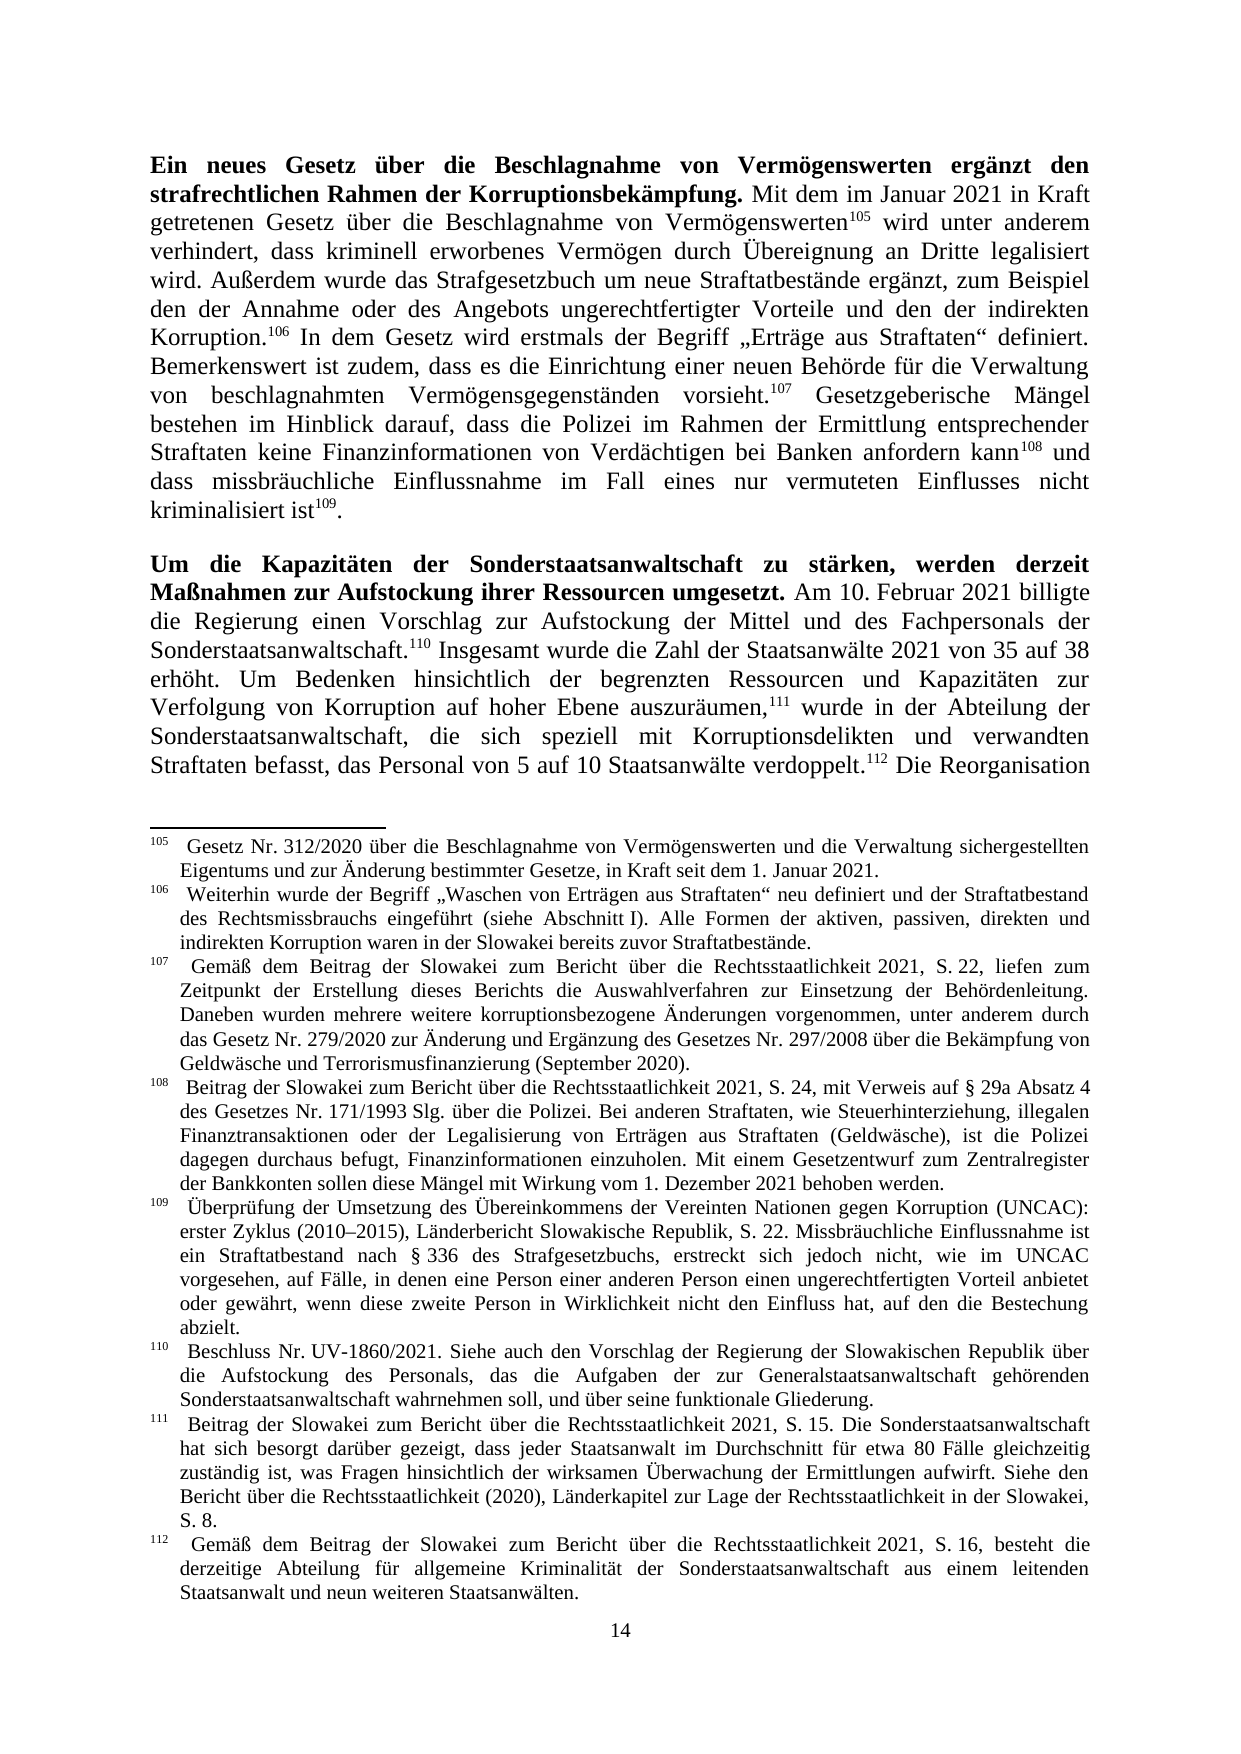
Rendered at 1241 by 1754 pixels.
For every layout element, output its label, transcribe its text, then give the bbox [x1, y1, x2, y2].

text Ein neues Gesetz über die Beschlagnahme von Vermögenswerten ergänzt den strafrechtlichen Rahmen der Korruptionsbekämpfung. Mit dem im Januar 2021 in Kraft getretenen Gesetz über die Beschlagnahme von Vermögenswerten wird unter anderem verhindert, dass kriminell erworbenes Vermögen durch Übereignung an Dritte legalisiert wird. Außerdem wurde das Strafgesetzbuch um neue Straftatbestände ergänzt, zum Beispiel den der Annahme oder des Angebots ungerechtfertigter Vorteile und den der indirekten Korruption. In dem Gesetz wird erstmals der Begriff „Erträge aus Straftaten“ definiert. Bemerkenswert ist zudem, dass es die Einrichtung einer neuen Behörde für die Verwaltung von beschlagnahmten Vermögensgegenständen vorsieht. Gesetzgeberische Mängel bestehen im Hinblick darauf, dass die Polizei im Rahmen der Ermittlung entsprechender Straftaten keine Finanzinformationen von Verdächtigen bei Banken anfordern kann und dass missbräuchliche Einflussnahme im Fall eines nur vermuteten Einflusses nicht kriminalisiert ist. [150, 150, 1090, 524]
text Um die Kapazitäten der Sonderstaatsanwaltschaft zu stärken, werden derzeit Maßnahmen zur Aufstockung ihrer Ressourcen umgesetzt. Am 10. Februar 2021 billigte die Regierung einen Vorschlag zur Aufstockung der Mittel und des Fachpersonals der Sonderstaatsanwaltschaft. Insgesamt wurde die Zahl der Staatsanwälte 2021 von 35 auf 38 erhöht. Um Bedenken hinsichtlich der begrenzten Ressourcen und Kapazitäten zur Verfolgung von Korruption auf hoher Ebene auszuräumen, wurde in der Abteilung der Sonderstaatsanwaltschaft, die sich speziell mit Korruptionsdelikten und verwandten Straftaten befasst, das Personal von 5 auf 10 Staatsanwälte verdoppelt. Die Reorganisation erfolgte im Laufe des Jahres 2021. Ferner wurde eine deutliche Erhöhung der Haushaltsmittel der Sonderstaatsanwaltschaft beschlossen. Bedenken bestehen weiterhin im Hinblick auf das Vertrauen in die Polizei sowie ihre Spezialisierung und Digitalisierung, was die Zusammenarbeit der Staatsanwaltschaft mit der Polizei und die Aufdeckung von Korruptionsdelikten und verwandten Straftaten beeinträchtigt. Insbesondere würde eine Stärkung der kriminaltechnischen und analytischen Kapazitäten der nationalen Kriminalagentur zu wirksameren Finanzermittlungen beitragen. Entsprechendes wurde bereits im Bericht über die Rechtsstaatlichkeit 2020 dargelegt. Eine umfassende Polizeireform ist geplant, um die Polizei bis Juni 2022 in dieser Hinsicht zu modernisieren. [150, 549, 1090, 779]
